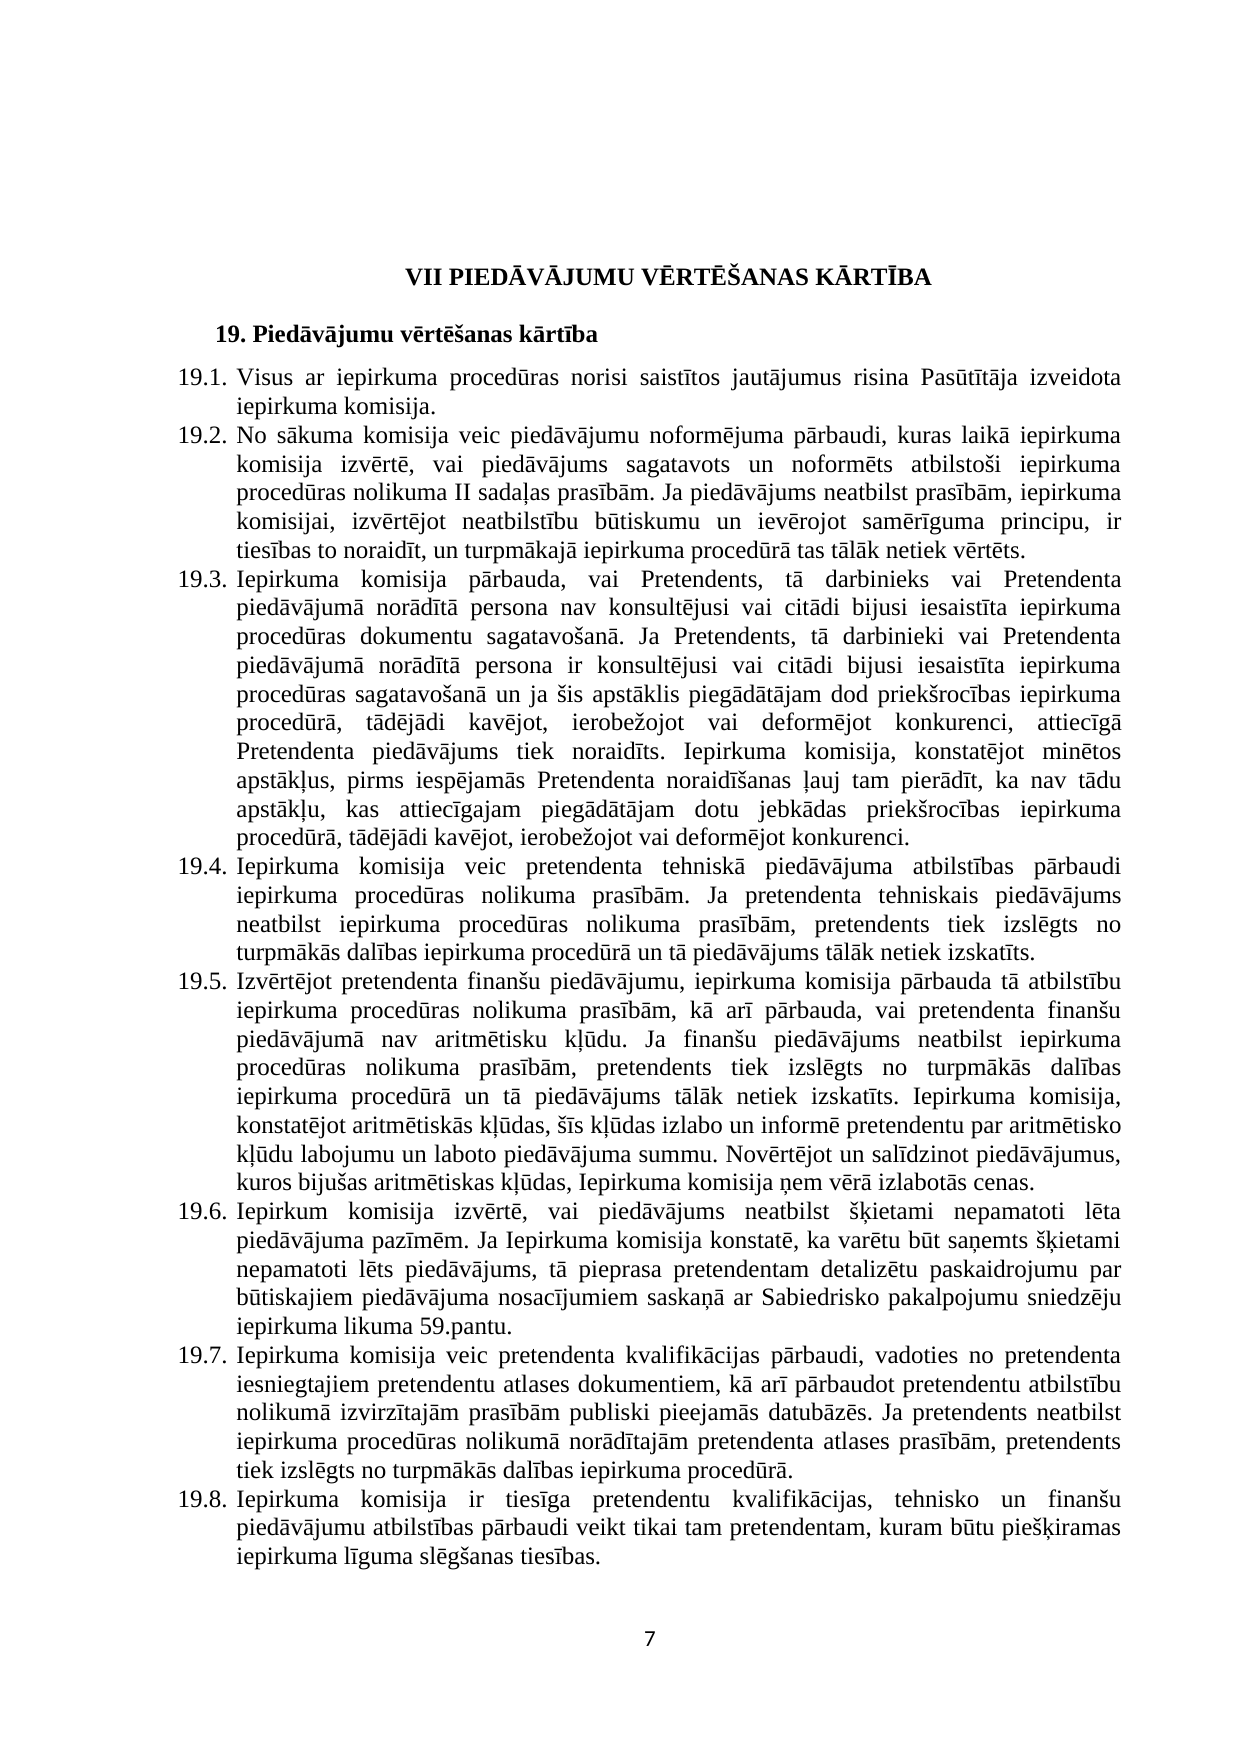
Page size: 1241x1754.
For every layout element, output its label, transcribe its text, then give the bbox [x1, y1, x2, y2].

list Iepirkuma komisija veic pretendenta tehniskā piedāvājuma atbilstības pārbaudi iepirkuma procedūras nolikuma prasībām. Ja pretendenta tehniskais piedāvājums neatbilst iepirkuma procedūras nolikuma prasībām, pretendents tiek izslēgts no turpmākās dalības iepirkuma procedūrā un tā piedāvājums tālāk netiek izskatīts. [177, 851, 1122, 966]
list Iepirkuma komisija pārbauda, vai Pretendents, tā darbinieks vai Pretendenta piedāvājumā norādītā persona nav konsultējusi vai citādi bijusi iesaistīta iepirkuma procedūras dokumentu sagatavošanā. Ja Pretendents, tā darbinieki vai Pretendenta piedāvājumā norādītā persona ir konsultējusi vai citādi bijusi iesaistīta iepirkuma procedūras sagatavošanā un ja šis apstāklis piegādātājam dod priekšrocības iepirkuma procedūrā, tādējādi kavējot, ierobežojot vai deformējot konkurenci, attiecīgā Pretendenta piedāvājums tiek noraidīts. Iepirkuma komisija, konstatējot minētos apstākļus, pirms iespējamās Pretendenta noraidīšanas ļauj tam pierādīt, ka nav tādu apstākļu, kas attiecīgajam piegādātājam dotu jebkādas priekšrocības iepirkuma procedūrā, tādējādi kavējot, ierobežojot vai deformējot konkurenci. [177, 564, 1122, 851]
text VII PIEDĀVĀJUMU VĒRTĒŠANAS KĀRTĪBA [215, 262, 1122, 291]
list Iepirkuma komisija veic pretendenta kvalifikācijas pārbaudi, vadoties no pretendenta iesniegtajiem pretendentu atlases dokumentiem, kā arī pārbaudot pretendentu atbilstību nolikumā izvirzītajām prasībām publiski pieejamās datubāzēs. Ja pretendents neatbilst iepirkuma procedūras nolikumā norādītajām pretendenta atlases prasībām, pretendents tiek izslēgts no turpmākās dalības iepirkuma procedūrā. [177, 1340, 1122, 1484]
list Piedāvājumu vērtēšanas kārtība [215, 319, 1122, 348]
list Visus ar iepirkuma procedūras norisi saistītos jautājumus risina Pasūtītāja izveidota iepirkuma komisija. [177, 362, 1122, 420]
list Iepirkum komisija izvērtē, vai piedāvājums neatbilst šķietami nepamatoti lēta piedāvājuma pazīmēm. Ja Iepirkuma komisija konstatē, ka varētu būt saņemts šķietami nepamatoti lēts piedāvājums, tā pieprasa pretendentam detalizētu paskaidrojumu par būtiskajiem piedāvājuma nosacījumiem saskaņā ar Sabiedrisko pakalpojumu sniedzēju iepirkuma likuma 59.pantu. [177, 1196, 1122, 1340]
list Izvērtējot pretendenta finanšu piedāvājumu, iepirkuma komisija pārbauda tā atbilstību iepirkuma procedūras nolikuma prasībām, kā arī pārbauda, vai pretendenta finanšu piedāvājumā nav aritmētisku kļūdu. Ja finanšu piedāvājums neatbilst iepirkuma procedūras nolikuma prasībām, pretendents tiek izslēgts no turpmākās dalības iepirkuma procedūrā un tā piedāvājums tālāk netiek izskatīts. Iepirkuma komisija, konstatējot aritmētiskās kļūdas, šīs kļūdas izlabo un informē pretendentu par aritmētisko kļūdu labojumu un laboto piedāvājuma summu. Novērtējot un salīdzinot piedāvājumus, kuros bijušas aritmētiskas kļūdas, Iepirkuma komisija ņem vērā izlabotās cenas. [177, 966, 1122, 1196]
list Iepirkuma komisija ir tiesīga pretendentu kvalifikācijas, tehnisko un finanšu piedāvājumu atbilstības pārbaudi veikt tikai tam pretendentam, kuram būtu piešķiramas iepirkuma līguma slēgšanas tiesības. [177, 1484, 1122, 1570]
list No sākuma komisija veic piedāvājumu noformējuma pārbaudi, kuras laikā iepirkuma komisija izvērtē, vai piedāvājums sagatavots un noformēts atbilstoši iepirkuma procedūras nolikuma II sadaļas prasībām. Ja piedāvājums neatbilst prasībām, iepirkuma komisijai, izvērtējot neatbilstību būtiskumu un ievērojot samērīguma principu, ir tiesības to noraidīt, un turpmākajā iepirkuma procedūrā tas tālāk netiek vērtēts. [177, 420, 1122, 564]
